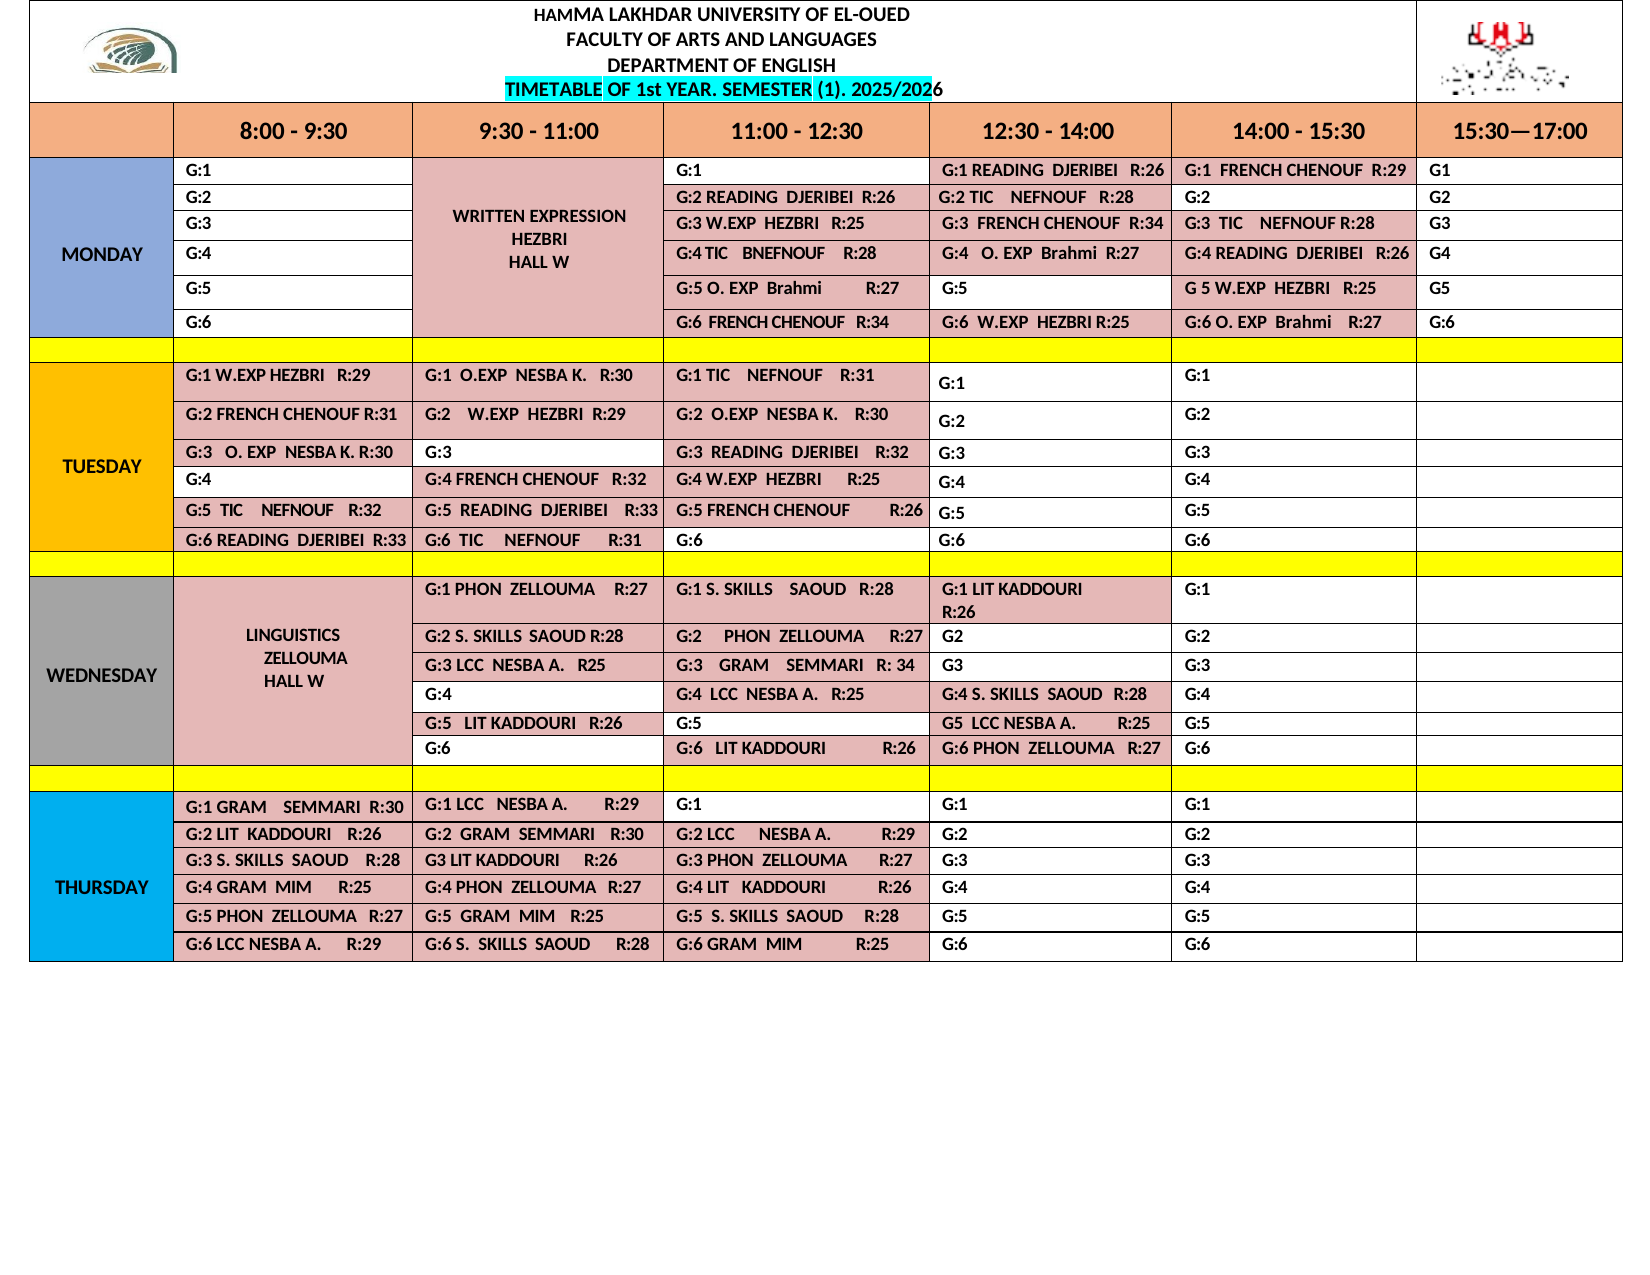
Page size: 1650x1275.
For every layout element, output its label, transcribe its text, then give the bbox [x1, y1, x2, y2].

table_cell WEDNESDAY [30, 577, 173, 765]
table_cell G:5 S. SKILLS SAOUD R:28 [664, 904, 929, 931]
table_cell G:4 W.EXP HEZBRI R:25 [664, 467, 929, 497]
table_cell G:5 [1172, 713, 1416, 735]
table_cell G:4 S. SKILLS SAOUD R:28 [930, 682, 1171, 712]
table_cell G:5 [930, 904, 1171, 931]
table_cell G:3 W.EXP HEZBRI R:25 [664, 211, 929, 240]
table_cell G:6 [174, 310, 412, 337]
table_cell G:5 [174, 276, 412, 309]
table_cell G:4 READING DJERIBEI R:26 [1172, 241, 1416, 275]
table_cell G:6 [664, 528, 929, 551]
table_cell [174, 552, 412, 576]
table_cell G:5 [930, 498, 1171, 527]
table_cell G:5 [1172, 904, 1416, 931]
table_cell G:3 [930, 440, 1171, 466]
table_cell G:1 LCC NESBA A. R:29 [413, 792, 663, 821]
table_cell G3 [930, 653, 1171, 681]
table_cell [930, 766, 1171, 791]
table_cell G:5 O. EXP Brahmi R:27 [664, 276, 929, 309]
table_cell G:2 GRAM SEMMARI R:30 [413, 823, 663, 847]
table_cell G4 [1417, 241, 1622, 275]
table_cell G:6 [930, 528, 1171, 551]
table_cell G5 LCC NESBA A. R:25 [930, 713, 1171, 735]
table_cell [1172, 766, 1416, 791]
table_cell [664, 552, 929, 576]
table_cell G:3 [1172, 653, 1416, 681]
table_cell [1417, 528, 1622, 551]
table_cell [30, 766, 173, 791]
table_cell G:6 READING DJERIBEI R:33 [174, 528, 412, 551]
table_cell [1417, 682, 1622, 712]
table_cell G:5 LIT KADDOURI R:26 [413, 713, 663, 735]
table_cell G:2 PHON ZELLOUMA R:27 [664, 624, 929, 652]
picture [1441, 22, 1569, 95]
table_cell [1417, 823, 1622, 847]
table_cell G:4 [413, 682, 663, 712]
table_cell THURSDAY [30, 792, 173, 961]
table_cell G:2 LCC NESBA A. R:29 [664, 823, 929, 847]
table_cell G:4 LIT KADDOURI R:26 [664, 875, 929, 903]
table_cell 9:30 - 11:00 [413, 103, 663, 157]
table_cell G:3 [174, 211, 412, 240]
table_cell [664, 338, 929, 362]
table_cell 11:00 - 12:30 [664, 103, 929, 157]
table_cell G:2 TIC NEFNOUF R:28 [930, 185, 1171, 210]
table_header [1417, 1, 1622, 102]
table_cell G:1 [1172, 363, 1416, 401]
table_cell G:2 [930, 823, 1171, 847]
table_cell [664, 766, 929, 791]
table_cell G:5 [664, 713, 929, 735]
table_cell G:6 W.EXP HEZBRI R:25 [930, 310, 1171, 337]
table_cell G:6 S. SKILLS SAOUD R:28 [413, 933, 663, 961]
table_cell 14:00 - 15:30 [1172, 103, 1416, 157]
table_cell [1417, 624, 1622, 652]
table_cell G:1 TIC NEFNOUF R:31 [664, 363, 929, 401]
table_cell G:6 [1172, 933, 1416, 961]
table_cell G:6 LCC NESBA A. R:29 [174, 933, 412, 961]
table_cell [1417, 904, 1622, 931]
table_cell [1417, 552, 1622, 576]
table_cell G3 [1417, 211, 1622, 240]
table_cell G:4 [174, 241, 412, 275]
table_cell 12:30 - 14:00 [930, 103, 1171, 157]
table_cell G:6 LIT KADDOURI R:26 [664, 736, 929, 765]
table_cell [413, 338, 663, 362]
table_cell G:4 GRAM MIM R:25 [174, 875, 412, 903]
table_cell G:6 [1417, 310, 1622, 337]
table_cell G:4 [930, 875, 1171, 903]
table_cell [413, 766, 663, 791]
table_cell G:2 FRENCH CHENOUF R:31 [174, 402, 412, 439]
table_cell G:4 O. EXP Brahmi R:27 [930, 241, 1171, 275]
table_cell [1417, 402, 1622, 439]
table_cell G:4 [930, 467, 1171, 497]
table_cell G:2 S. SKILLS SAOUD R:28 [413, 624, 663, 652]
table_cell G:5 [930, 276, 1171, 309]
table_cell G:1 GRAM SEMMARI R:30 [174, 792, 412, 821]
table_cell G:5 GRAM MIM R:25 [413, 904, 663, 931]
table_cell G:6 PHON ZELLOUMA R:27 [930, 736, 1171, 765]
table_cell G:3 S. SKILLS SAOUD R:28 [174, 848, 412, 874]
table_cell G:3 O. EXP NESBA K. R:30 [174, 440, 412, 466]
table_cell G:3 [930, 848, 1171, 874]
table_cell G:3 READING DJERIBEI R:32 [664, 440, 929, 466]
table_cell G:3 TIC NEFNOUF R:28 [1172, 211, 1416, 240]
table_cell G:6 O. EXP Brahmi R:27 [1172, 310, 1416, 337]
table_cell G:1 LIT KADDOURI R:26 [930, 577, 1171, 623]
table_cell G:1 READING DJERIBEI R:26 [930, 158, 1171, 184]
table_cell [1417, 713, 1622, 735]
table_cell G:2 [1172, 185, 1416, 210]
table_cell G:3 [1172, 440, 1416, 466]
table_cell G:2 LIT KADDOURI R:26 [174, 823, 412, 847]
table_cell G:1 W.EXP HEZBRI R:29 [174, 363, 412, 401]
table_cell [1417, 363, 1622, 401]
table_cell WRITTEN EXPRESSION HEZBRI HALL W [413, 158, 663, 337]
table_cell 8:00 - 9:30 [174, 103, 412, 157]
table_cell [1417, 653, 1622, 681]
table_cell G:6 [1172, 528, 1416, 551]
table_cell G:3 GRAM SEMMARI R: 34 [664, 653, 929, 681]
table_cell G:1 [930, 792, 1171, 821]
table_cell [930, 552, 1171, 576]
table_cell [1417, 736, 1622, 765]
table_cell G:6 [930, 933, 1171, 961]
table_cell G:1 FRENCH CHENOUF R:29 [1172, 158, 1416, 184]
table_cell [1172, 552, 1416, 576]
table_cell G5 [1417, 276, 1622, 309]
table_cell G:6 GRAM MIM R:25 [664, 933, 929, 961]
table_cell G:5 TIC NEFNOUF R:32 [174, 498, 412, 527]
table_cell G:1 [1172, 792, 1416, 821]
table_cell G:1 [664, 792, 929, 821]
table_cell [1417, 933, 1622, 961]
table_cell G:2 READING DJERIBEI R:26 [664, 185, 929, 210]
table_cell G:2 W.EXP HEZBRI R:29 [413, 402, 663, 439]
table_cell G:2 [1172, 402, 1416, 439]
table_cell G1 [1417, 158, 1622, 184]
table_cell G:6 [1172, 736, 1416, 765]
table_cell LINGUISTICS ZELLOUMA HALL W [174, 577, 412, 765]
table_cell [1417, 792, 1622, 821]
table_cell G:6 FRENCH CHENOUF R:34 [664, 310, 929, 337]
table_cell G:2 O.EXP NESBA K. R:30 [664, 402, 929, 439]
table_cell G:4 PHON ZELLOUMA R:27 [413, 875, 663, 903]
table_cell [1417, 440, 1622, 466]
table_cell G:4 LCC NESBA A. R:25 [664, 682, 929, 712]
table_cell [930, 338, 1171, 362]
table_cell [413, 552, 663, 576]
table_cell [30, 338, 173, 362]
table_cell [1417, 498, 1622, 527]
table_header HAMMA LAKHDAR UNIVERSITY OF EL-OUED FACULTY OF ARTS AND LANGUAGES DEPARTMENT OF ENGLISH TIMETABLE OF 1st YEAR. SEMESTER (1). 2025/2026 [30, 1, 1416, 102]
table_cell G:1 [174, 158, 412, 184]
table_cell [1417, 577, 1622, 623]
table_cell G:3 [413, 440, 663, 466]
table_cell G:4 TIC BNEFNOUF R:28 [664, 241, 929, 275]
table_cell [1417, 338, 1622, 362]
table_cell [174, 766, 412, 791]
table_cell G:3 LCC NESBA A. R25 [413, 653, 663, 681]
table_cell [30, 103, 173, 157]
table_cell G:5 [1172, 498, 1416, 527]
table_cell G:1 PHON ZELLOUMA R:27 [413, 577, 663, 623]
table_cell G:4 FRENCH CHENOUF R:32 [413, 467, 663, 497]
table_cell MONDAY [30, 158, 173, 337]
table_cell G:3 PHON ZELLOUMA R:27 [664, 848, 929, 874]
table_cell [30, 552, 173, 576]
table_cell TUESDAY [30, 363, 173, 551]
table_cell [1417, 467, 1622, 497]
table_cell G:1 [664, 158, 929, 184]
table_cell G:5 PHON ZELLOUMA R:27 [174, 904, 412, 931]
table_cell G:6 [413, 736, 663, 765]
table_cell G:4 [174, 467, 412, 497]
table_cell G:1 O.EXP NESBA K. R:30 [413, 363, 663, 401]
table_cell G:1 [1172, 577, 1416, 623]
table_cell G:6 TIC NEFNOUF R:31 [413, 528, 663, 551]
table_cell [174, 338, 412, 362]
table_cell [1172, 338, 1416, 362]
table_cell G2 [1417, 185, 1622, 210]
table_cell G:3 [1172, 848, 1416, 874]
table_cell 15:30—17:00 [1417, 103, 1622, 157]
table_cell [1417, 766, 1622, 791]
table_cell G:2 [930, 402, 1171, 439]
table_cell G:2 [174, 185, 412, 210]
table_cell G:4 [1172, 682, 1416, 712]
table_cell [1417, 875, 1622, 903]
table_cell G:5 FRENCH CHENOUF R:26 [664, 498, 929, 527]
table_cell G:4 [1172, 467, 1416, 497]
table_cell G:3 FRENCH CHENOUF R:34 [930, 211, 1171, 240]
table_cell G:1 S. SKILLS SAOUD R:28 [664, 577, 929, 623]
table_cell G:2 [1172, 624, 1416, 652]
table_cell G2 [930, 624, 1171, 652]
table_cell G:2 [1172, 823, 1416, 847]
table_cell G:1 [930, 363, 1171, 401]
table_cell G 5 W.EXP HEZBRI R:25 [1172, 276, 1416, 309]
table_cell G:5 READING DJERIBEI R:33 [413, 498, 663, 527]
table_cell G:4 [1172, 875, 1416, 903]
table_cell [1417, 848, 1622, 874]
table_cell G3 LIT KADDOURI R:26 [413, 848, 663, 874]
